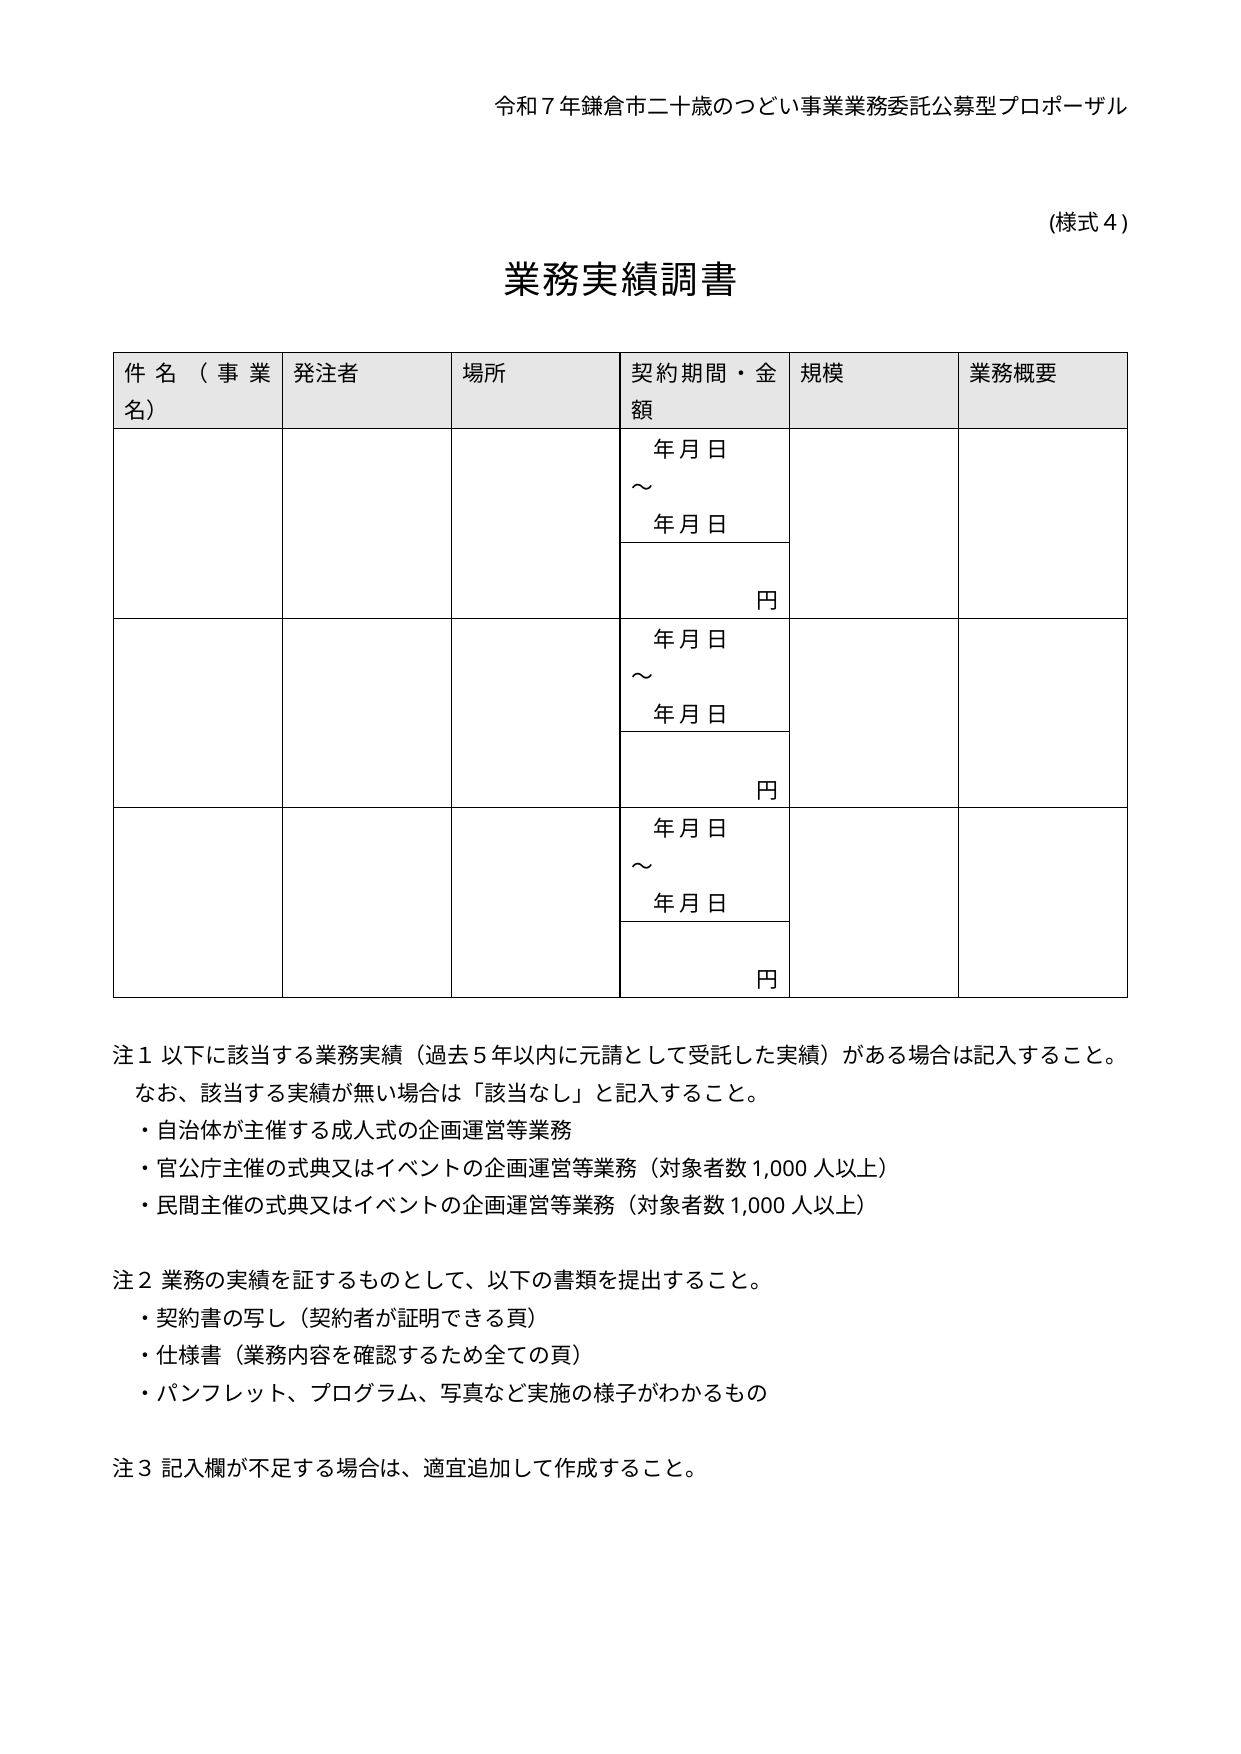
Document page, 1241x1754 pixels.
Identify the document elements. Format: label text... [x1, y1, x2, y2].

text 注１ 以下に該当する業務実績（過去５年以内に元請として受託した実績）がある場合は記入すること。なお、該当する実績が無い場合は「該当なし」と記入すること。 [112, 1035, 1128, 1110]
table_header 規模 [790, 353, 958, 428]
table_cell [283, 619, 451, 807]
table_cell [114, 429, 282, 618]
table_cell 円 [621, 922, 789, 997]
text ・パンフレット、プログラム、写真など実施の様子がわかるもの [134, 1373, 1128, 1410]
table_cell [283, 429, 451, 618]
table_cell 円 [621, 543, 789, 618]
text ・仕様書（業務内容を確認するため全ての頁） [134, 1335, 1128, 1373]
table_cell 年 月 日 ～ 年 月 日 [621, 429, 789, 542]
table_cell [959, 429, 1127, 618]
text ・官公庁主催の式典又はイベントの企画運営等業務（対象者数1,000 人以上） [134, 1148, 1128, 1185]
text 注２ 業務の実績を証するものとして、以下の書類を提出すること。 [112, 1260, 1128, 1298]
table_cell [283, 808, 451, 997]
table_header 件名（事業名） [114, 353, 282, 428]
text ・自治体が主催する成人式の企画運営等業務 [134, 1110, 1128, 1148]
table_cell [452, 808, 619, 997]
table_header 場所 [452, 353, 619, 428]
table_cell [790, 808, 958, 997]
table_cell [114, 619, 282, 807]
table_cell [959, 619, 1127, 807]
table_cell 円 [621, 732, 789, 807]
table_cell [452, 619, 619, 807]
text ・民間主催の式典又はイベントの企画運営等業務（対象者数1,000 人以上） [134, 1185, 1128, 1223]
table_cell [114, 808, 282, 997]
table_cell 年 月 日 ～ 年 月 日 [621, 808, 789, 921]
table_header 発注者 [283, 353, 451, 428]
table_cell [790, 619, 958, 807]
table_header 契約期間・金額 [621, 353, 789, 428]
table_cell [959, 808, 1127, 997]
text 注３ 記入欄が不足する場合は、適宜追加して作成すること。 [112, 1448, 1128, 1485]
text ・契約書の写し（契約者が証明できる頁） [134, 1298, 1128, 1335]
table_header 業務概要 [959, 353, 1127, 428]
text 業務実績調書 [112, 239, 1128, 314]
table_cell [452, 429, 619, 618]
text (様式４) [112, 202, 1128, 239]
table_cell [790, 429, 958, 618]
table_cell 年 月 日 ～ 年 月 日 [621, 619, 789, 731]
